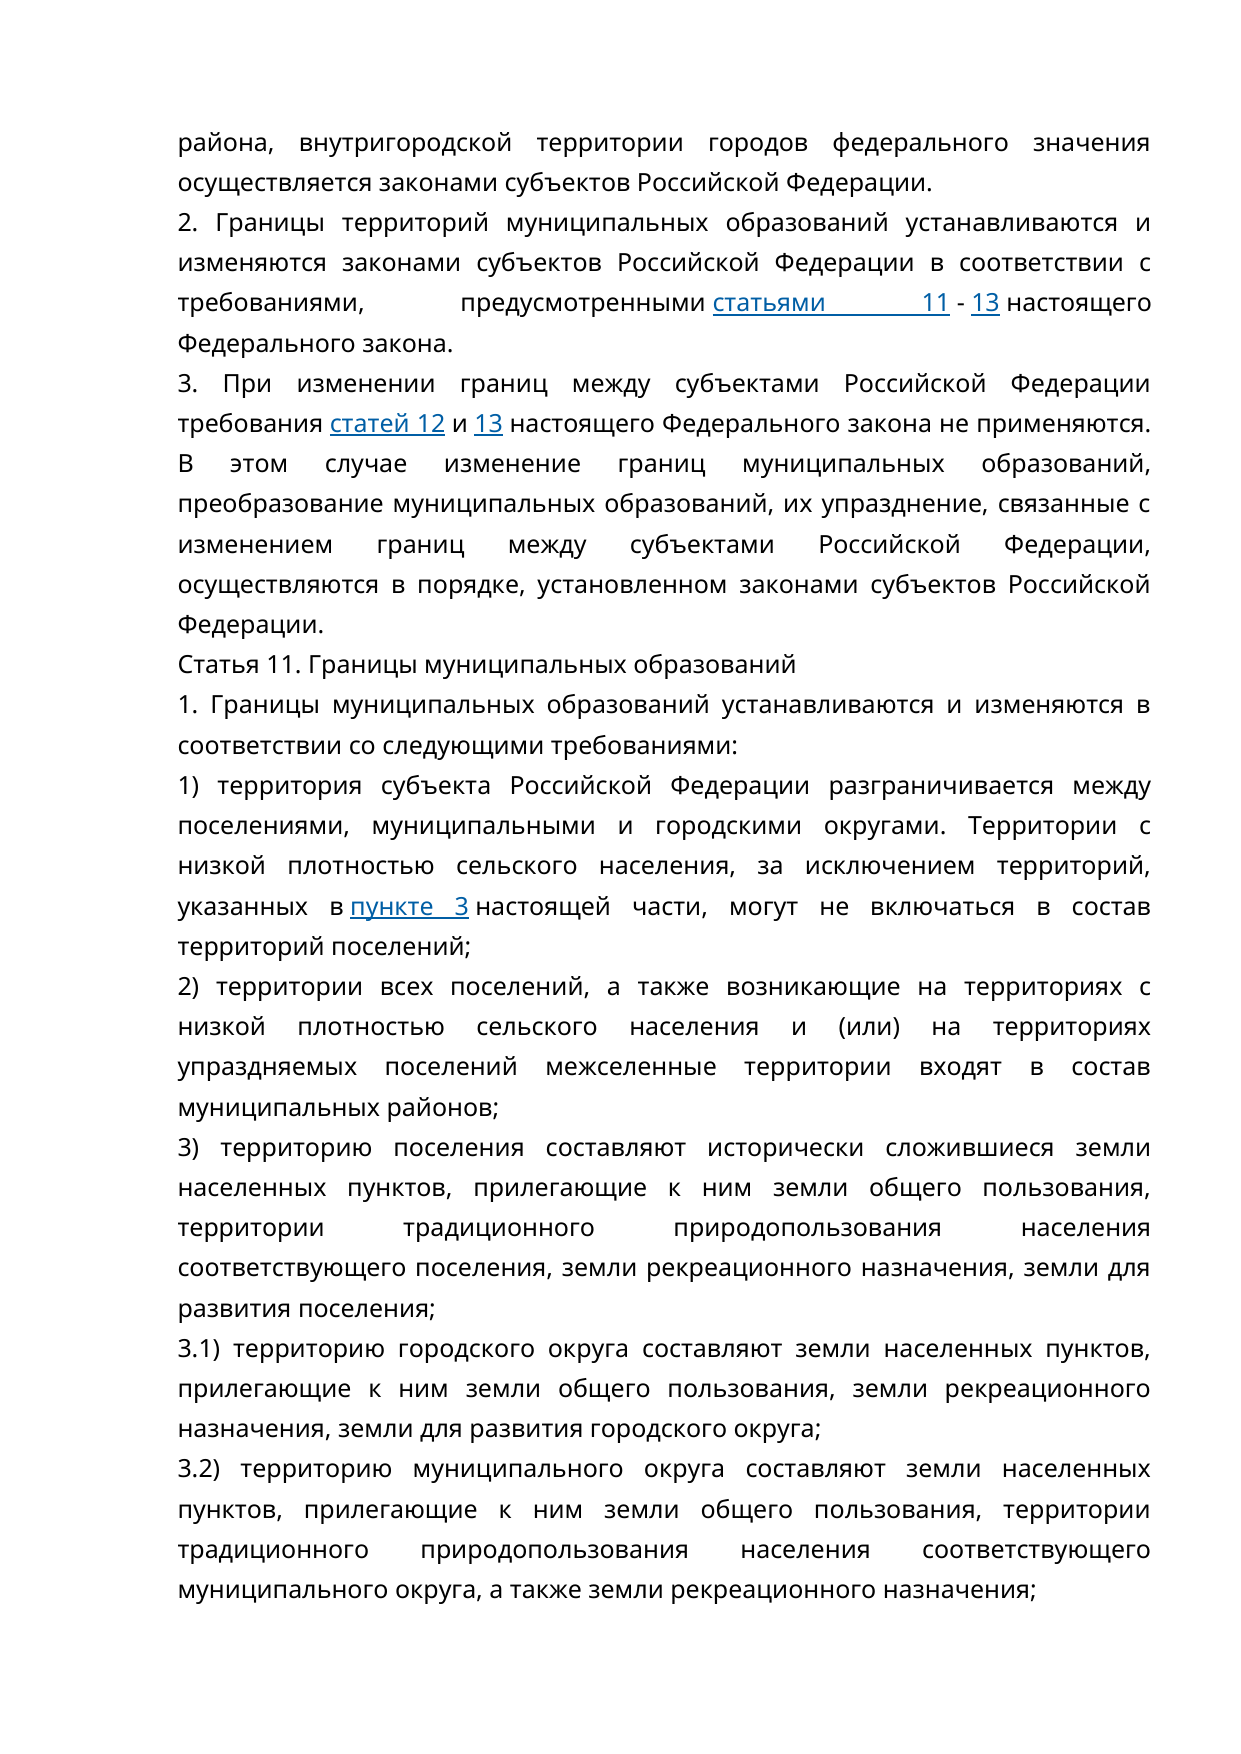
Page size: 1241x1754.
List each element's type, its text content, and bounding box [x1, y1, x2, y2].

text 1) территория субъекта Российской Федерации разграничивается между поселениями, муниципальными и городскими округами. Территории с низкой плотностью сельского населения, за исключением территорий, указанных в пункте 3 настоящей части, могут не включаться в состав территорий поселений; [177, 761, 1152, 962]
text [177, 118, 1152, 198]
text 2) территории всех поселений, а также возникающие на территориях с низкой плотностью сельского населения и (или) на территориях упраздняемых поселений межселенные территории входят в состав муниципальных районов; [177, 962, 1152, 1123]
text 3.2) территорию муниципального округа составляют земли населенных пунктов, прилегающие к ним земли общего пользования, территории традиционного природопользования населения соответствующего муниципального округа, а также земли рекреационного назначения; [177, 1445, 1152, 1606]
text 3. При изменении границ между субъектами Российской Федерации требования статей 12 и 13 настоящего Федерального закона не применяются. В этом случае изменение границ муниципальных образований, преобразование муниципальных образований, их упразднение, связанные с изменением границ между субъектами Российской Федерации, осуществляются в порядке, установленном законами субъектов Российской Федерации. [177, 359, 1152, 641]
text 1. Границы муниципальных образований устанавливаются и изменяются в соответствии со следующими требованиями: [177, 681, 1152, 761]
text 2. Границы территорий муниципальных образований устанавливаются и изменяются законами субъектов Российской Федерации в соответствии с требованиями, предусмотренными статьями 11 - 13 настоящего Федерального закона. [177, 198, 1152, 359]
text 3.1) территорию городского округа составляют земли населенных пунктов, прилегающие к ним земли общего пользования, земли рекреационного назначения, земли для развития городского округа; [177, 1324, 1152, 1445]
text 3) территорию поселения составляют исторически сложившиеся земли населенных пунктов, прилегающие к ним земли общего пользования, территории традиционного природопользования населения соответствующего поселения, земли рекреационного назначения, земли для развития поселения; [177, 1123, 1152, 1324]
text Статья 11. Границы муниципальных образований [177, 641, 1152, 681]
